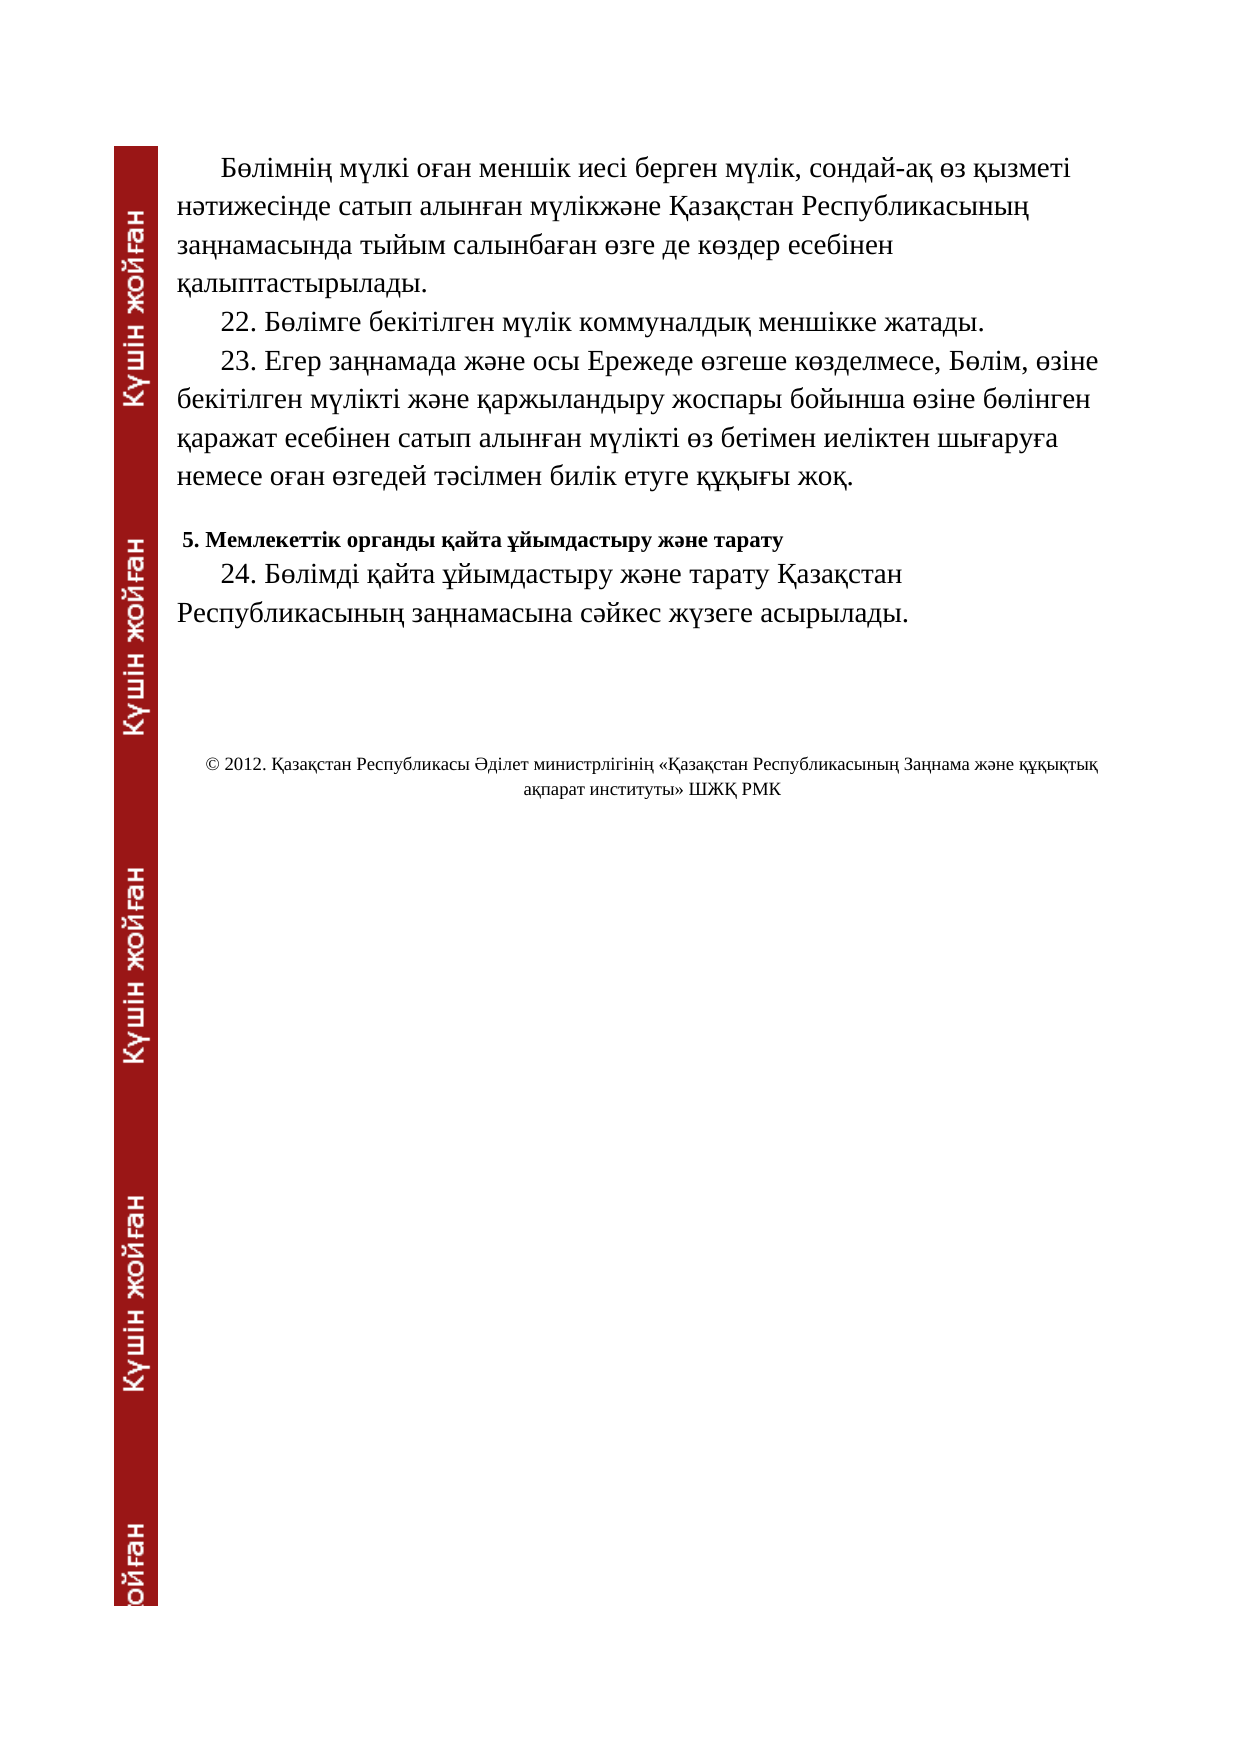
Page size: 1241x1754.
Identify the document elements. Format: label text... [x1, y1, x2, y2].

picture [114, 522, 158, 526]
text © 2012. Қазақстан Республикасы Әділет министрлігінің «Қазақстан Республикасының Заңнама және құқықтық ақпарат институты» ШЖҚ РМК [112, 753, 1128, 799]
picture [114, 146, 158, 150]
picture [114, 552, 158, 556]
picture [114, 799, 158, 1606]
text 24. Бөлімді қайта ұйымдастыру және тарату Қазақстан Республикасының заңнамасына сәйкес жүзеге асырылады. [112, 556, 1128, 658]
picture [114, 658, 158, 753]
text 5. Мемлекеттік органды қайта ұйымдастыру және тарату [112, 526, 1128, 552]
